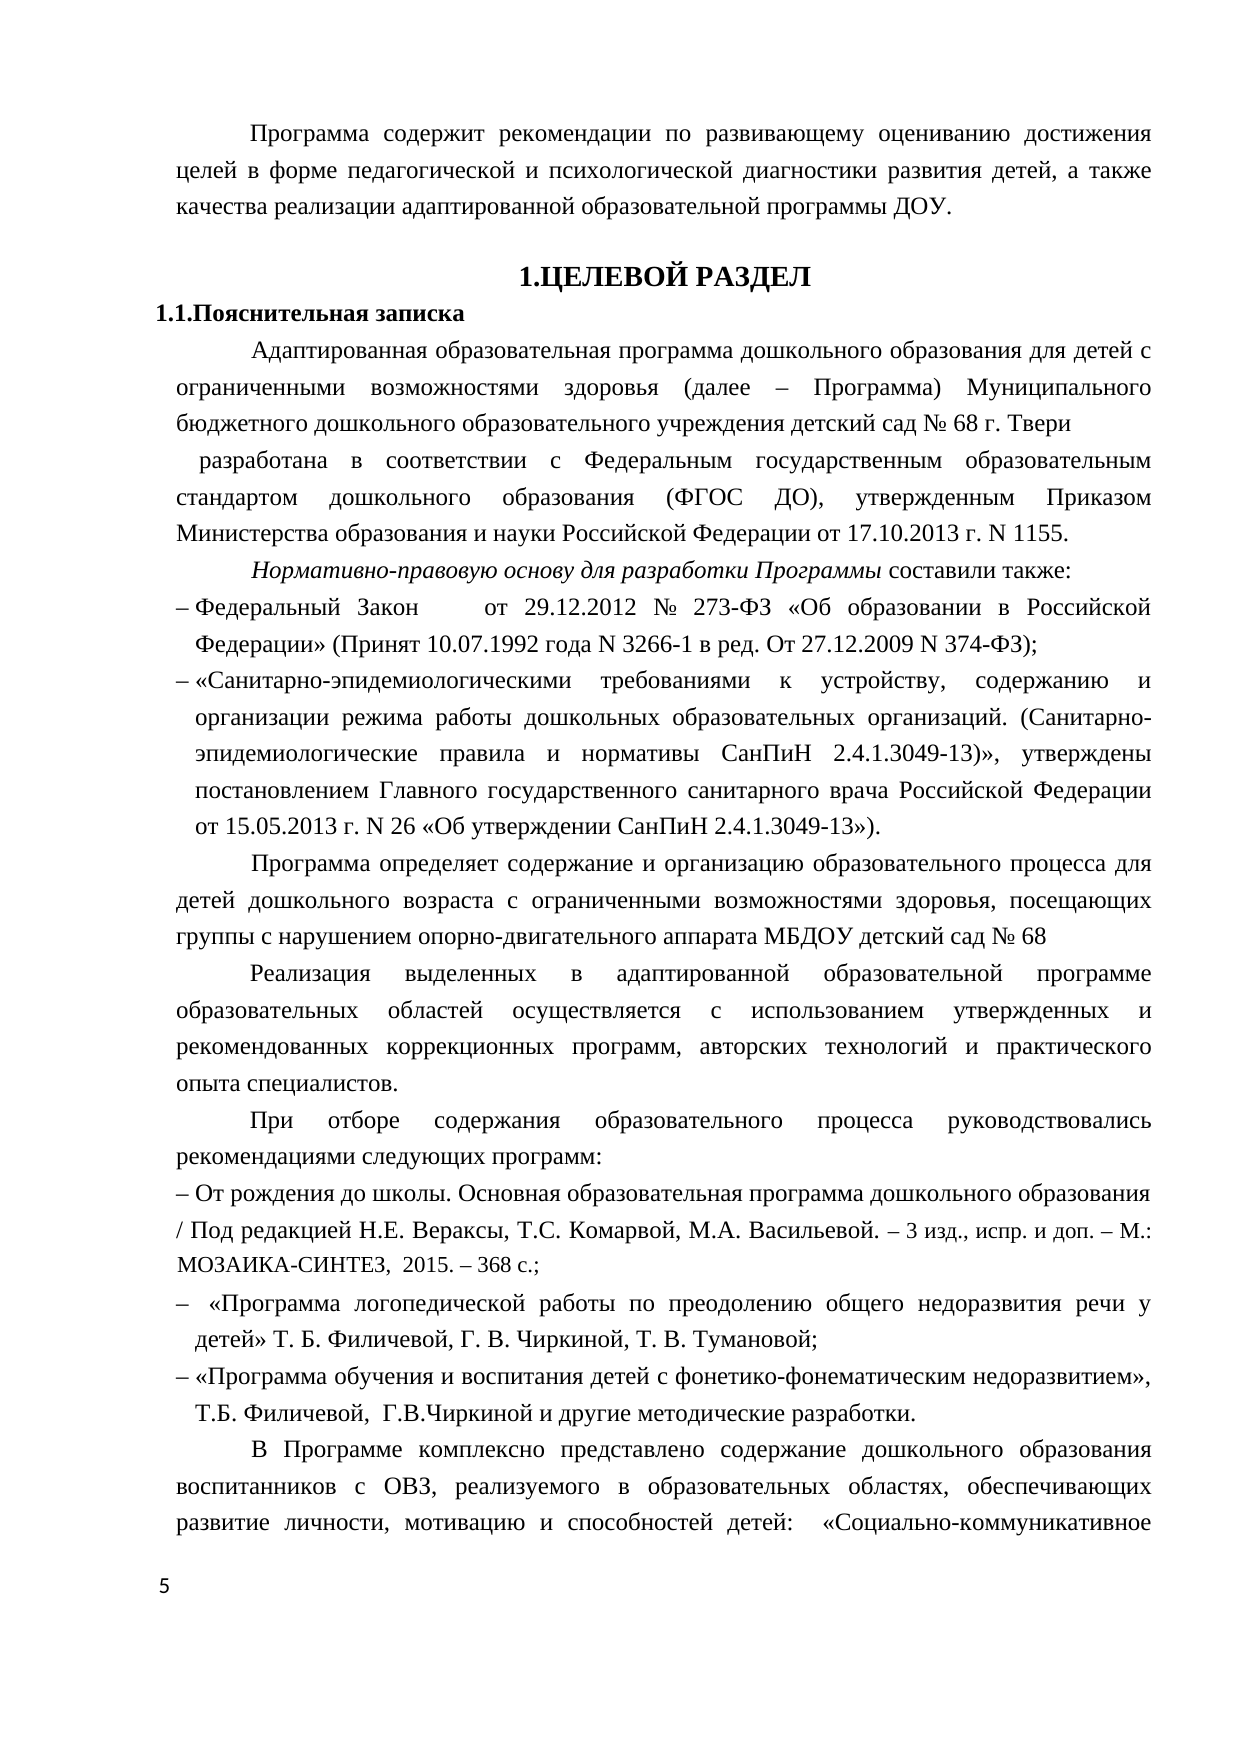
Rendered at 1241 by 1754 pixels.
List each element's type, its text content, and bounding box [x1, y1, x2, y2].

list Федеральный Закон от 29.12.2012 № 273-ФЗ «Об образовании в Российской Федерации» (Принят 10.07.1992 года N 3266-1 в ред. От 27.12.2009 N 374-ФЗ); [176, 592, 1152, 657]
text Реализация выделенных в адаптированной образовательной программе образовательных областей осуществляется с использованием утвержденных и рекомендованных коррекционных программ, авторских технологий и практического опыта специалистов. [176, 958, 1152, 1096]
text Программа определяет содержание и организацию образовательного процесса для детей дошкольного возраста с ограниченными возможностями здоровья, посещающих группы с нарушением опорно-двигательного аппарата МБДОУ детский сад № 68 [176, 848, 1152, 950]
list От рождения до школы. Основная образовательная программа дошкольного образования [176, 1178, 1152, 1207]
text Адаптированная образовательная программа дошкольного образования для детей с ограниченными возможностями здоровья (далее – Программа) Муниципального бюджетного дошкольного образовательного учреждения детский сад № 68 г. Твери [176, 335, 1152, 437]
text 1.1.Пояснительная записка [155, 298, 1171, 326]
list «Программа обучения и воспитания детей с фонетико-фонематическим недоразвитием», Т.Б. Филичевой, Г.В.Чиркиной и другие методические разработки. [176, 1361, 1152, 1426]
text Нормативно-правовую основу для разработки Программы составили также: [251, 555, 1153, 584]
text При отборе содержания образовательного процесса руководствовались рекомендациями следующих программ: [176, 1105, 1152, 1170]
text Программа содержит рекомендации по развивающему оцениванию достижения целей в форме педагогической и психологической диагностики развития детей, а также качества реализации адаптированной образовательной программы ДОУ. [176, 118, 1152, 220]
subtitle 1.ЦЕЛЕВОЙ РАЗДЕЛ [241, 259, 1088, 293]
list «Программа логопедической работы по преодолению общего недоразвития речи у детей» Т. Б. Филичевой, Г. В. Чиркиной, Т. В. Тумановой; [176, 1288, 1152, 1353]
text / Под редакцией Н.Е. Вераксы, Т.С. Комарвой, М.А. Васильевой. – 3 изд., испр. и доп. – М.: МОЗАИКА-СИНТЕЗ, 2015. – 368 с.; [176, 1215, 1152, 1277]
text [176, 1434, 1152, 1536]
text разработана в соответствии с Федеральным государственным образовательным стандартом дошкольного образования (ФГОС ДО), утвержденным Приказом Министерства образования и науки Российской Федерации от 17.10.2013 г. N 1155. [176, 445, 1152, 547]
list «Санитарно-эпидемиологическими требованиями к устройству, содержанию и организации режима работы дошкольных образовательных организаций. (Санитарно-эпидемиологические правила и нормативы СанПиН 2.4.1.3049-13)», утверждены постановлением Главного государственного санитарного врача Российской Федерации от 15.05.2013 г. N 26 «Об утверждении СанПиН 2.4.1.3049-13»). [176, 666, 1152, 840]
